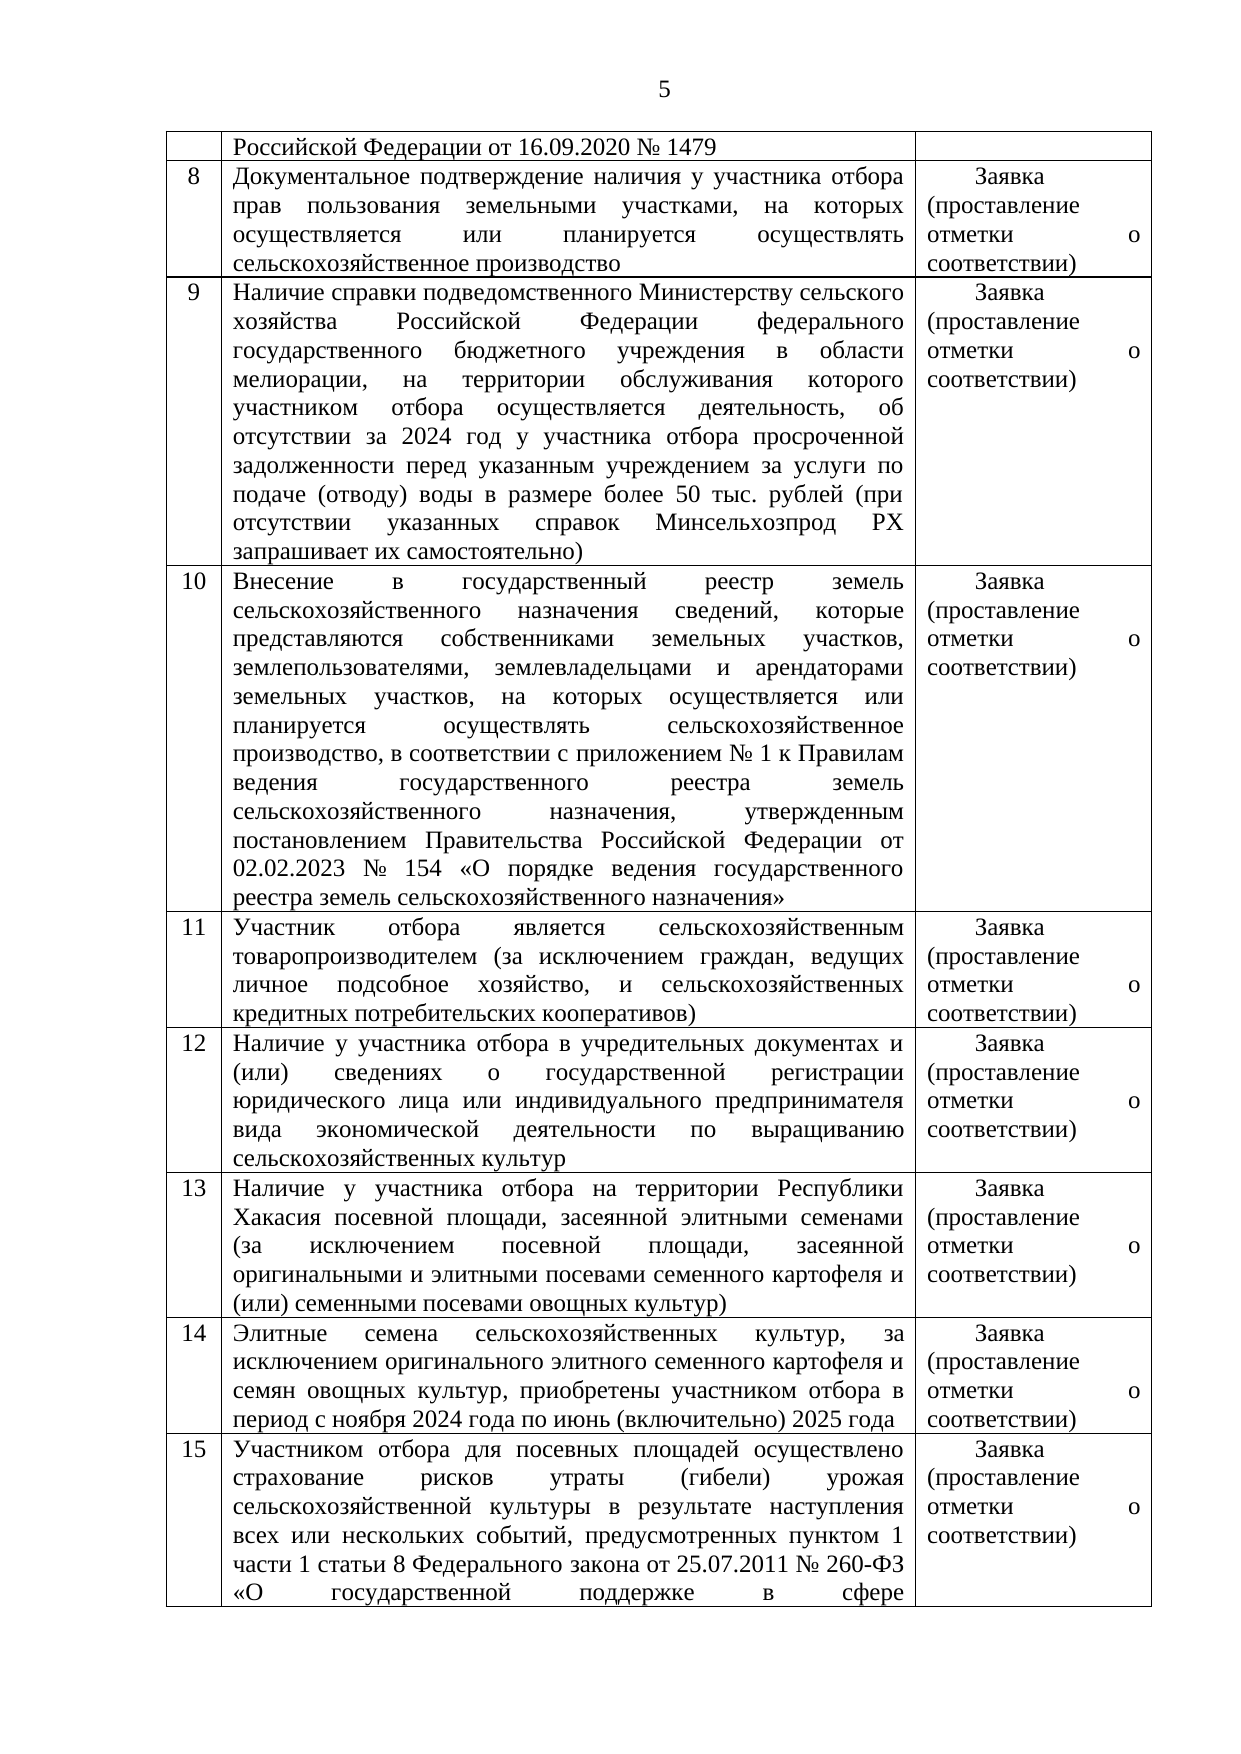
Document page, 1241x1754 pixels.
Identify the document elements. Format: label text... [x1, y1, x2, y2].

table_cell Наличие у участника отбора в учредительных документах и (или) сведениях о государственной регистрации юридического лица или индивидуального предпринимателя вида экономической деятельности по выращиванию сельскохозяйственных культур [222, 1028, 915, 1172]
table_cell 8 [167, 161, 221, 276]
table_cell 14 [167, 1318, 221, 1433]
table_cell Заявка (проставление отметки о соответствии) [916, 1173, 1151, 1317]
table_cell Заявка (проставление отметки о соответствии) [916, 161, 1151, 276]
table_cell Заявка (проставление отметки о соответствии) [916, 1318, 1151, 1433]
table_cell 12 [167, 1028, 221, 1172]
table_cell Заявка (проставление отметки о соответствии) [916, 912, 1151, 1027]
table_cell Заявка (проставление отметки о соответствии) [916, 566, 1151, 911]
table_cell Участник отбора является сельскохозяйственным товаропроизводителем (за исключением граждан, ведущих личное подсобное хозяйство, и сельскохозяйственных кредитных потребительских кооперативов) [222, 912, 915, 1027]
table_cell 13 [167, 1173, 221, 1317]
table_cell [916, 132, 1151, 160]
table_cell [222, 132, 915, 160]
table_cell 15 [167, 1434, 221, 1606]
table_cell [222, 1434, 915, 1606]
table_cell Внесение в государственный реестр земель сельскохозяйственного назначения сведений, которые представляются собственниками земельных участков, землепользователями, землевладельцами и арендаторами земельных участков, на которых осуществляется или планируется осуществлять сельскохозяйственное производство, в соответствии с приложением № 1 к Правилам ведения государственного реестра земель сельскохозяйственного назначения, утвержденным постановлением Правительства Российской Федерации от 02.02.2023 № 154 «О порядке ведения государственного реестра земель сельскохозяйственного назначения» [222, 566, 915, 911]
table_cell Документальное подтверждение наличия у участника отбора прав пользования земельными участками, на которых осуществляется или планируется осуществлять сельскохозяйственное производство [222, 161, 915, 276]
table_cell Наличие справки подведомственного Министерству сельского хозяйства Российской Федерации федерального государственного бюджетного учреждения в области мелиорации, на территории обслуживания которого участником отбора осуществляется деятельность, об отсутствии за 2024 год у участника отбора просроченной задолженности перед указанным учреждением за услуги по подаче (отводу) воды в размере более 50 тыс. рублей (при отсутствии указанных справок Минсельхозпрод РХ запрашивает их самостоятельно) [222, 278, 915, 565]
table_cell 11 [167, 912, 221, 1027]
table_cell Наличие у участника отбора на территории Республики Хакасия посевной площади, засеянной элитными семенами (за исключением посевной площади, засеянной оригинальными и элитными посевами семенного картофеля и (или) семенными посевами овощных культур) [222, 1173, 915, 1317]
table_cell Элитные семена сельскохозяйственных культур, за исключением оригинального элитного семенного картофеля и семян овощных культур, приобретены участником отбора в период с ноября 2024 года по июнь (включительно) 2025 года [222, 1318, 915, 1433]
table_cell 7 [167, 132, 221, 160]
table_cell Заявка (проставление отметки о соответствии) [916, 1028, 1151, 1172]
table_cell Заявка (проставление отметки о соответствии) [916, 278, 1151, 565]
table_cell 9 [167, 278, 221, 565]
table_cell 10 [167, 566, 221, 911]
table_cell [916, 1434, 1151, 1606]
